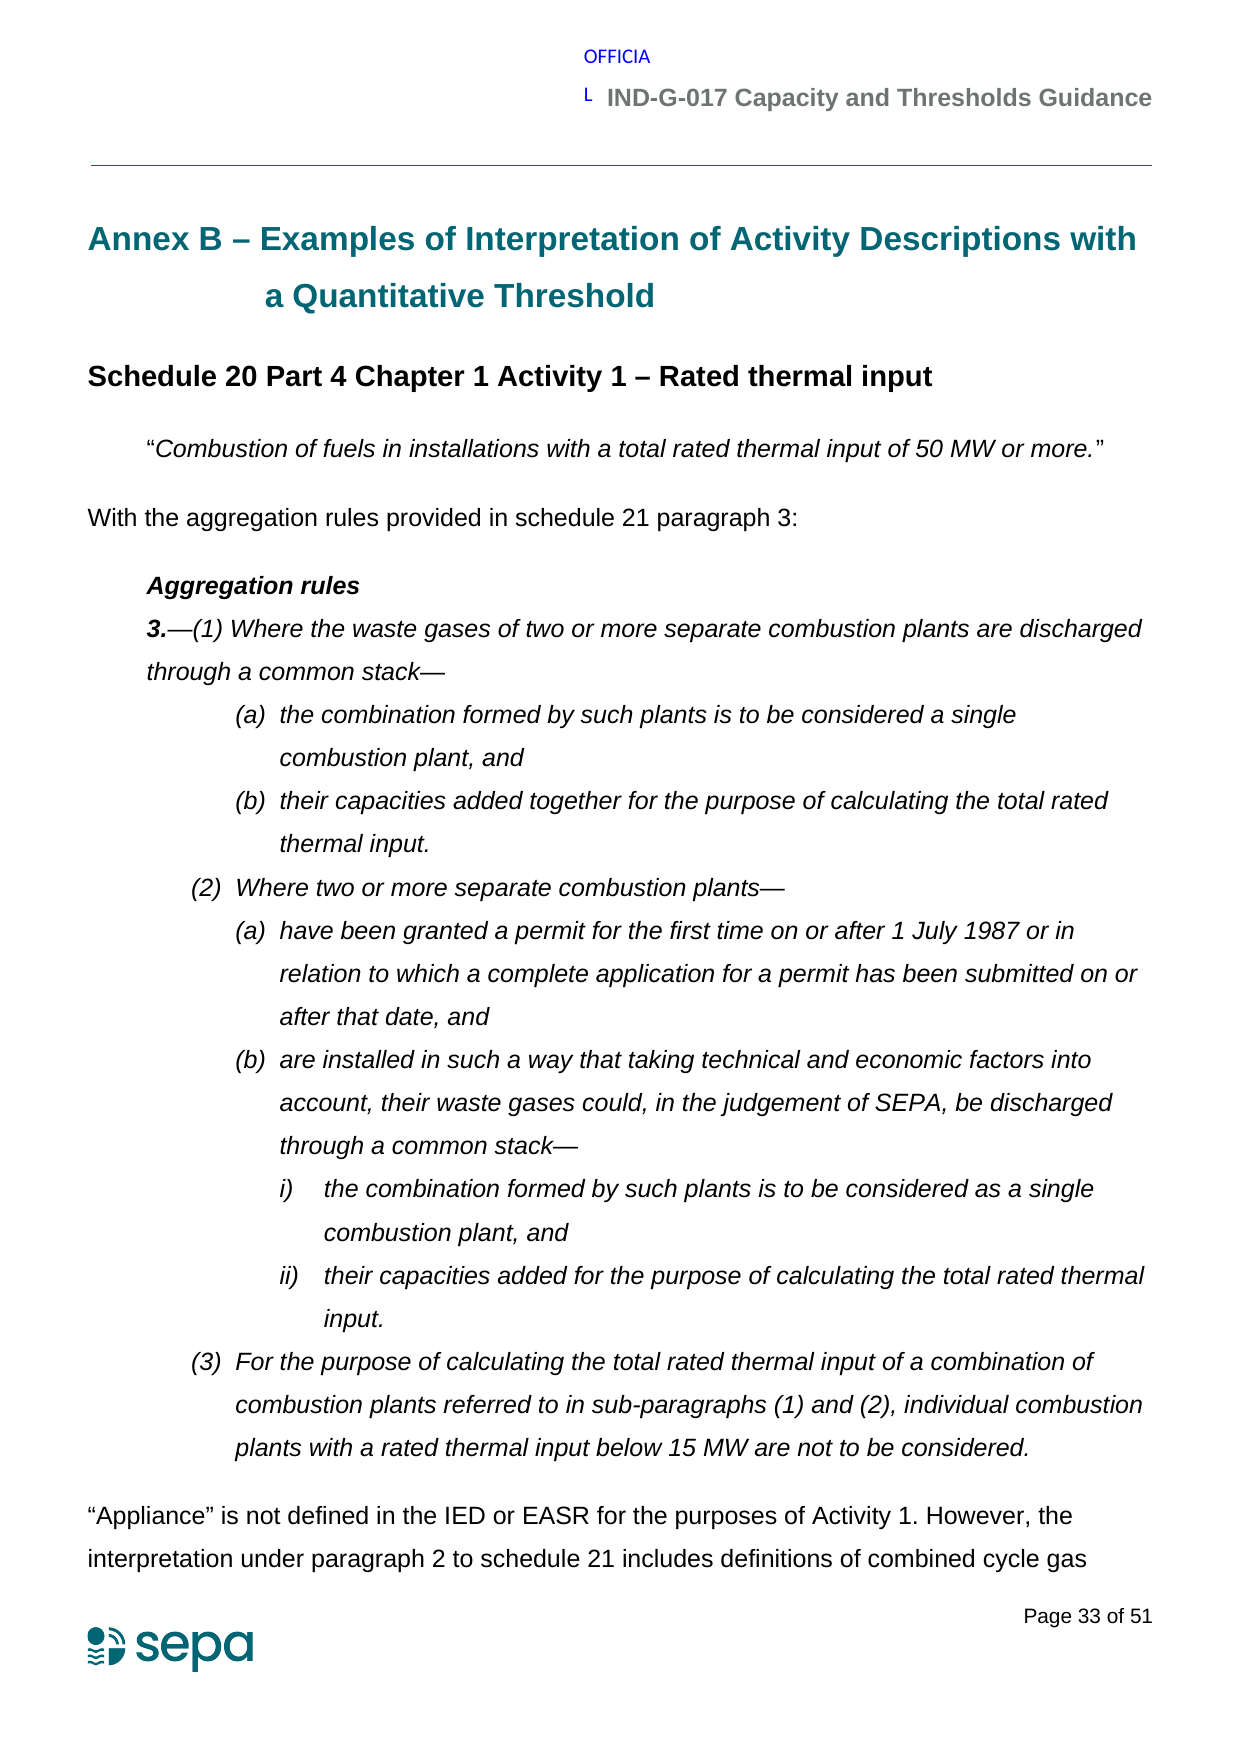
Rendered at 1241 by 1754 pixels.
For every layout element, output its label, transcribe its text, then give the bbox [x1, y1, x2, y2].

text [87, 1501, 1153, 1573]
picture [87, 1627, 253, 1672]
list the combination formed by such plants is to be considered as a single combustion plant, and [279, 1174, 1153, 1246]
text “Combustion of fuels in installations with a total rated thermal input of 50 MW or more.” [146, 434, 1153, 463]
list Where two or more separate combustion plants— [191, 872, 1153, 901]
list their capacities added for the purpose of calculating the total rated thermal input. [279, 1261, 1153, 1332]
list have been granted a permit for the first time on or after 1 July 1987 or in relation to which a complete application for a permit has been submitted on or after that date, and [235, 916, 1153, 1031]
subtitle Schedule 20 Part 4 Chapter 1 Activity 1 – Rated thermal input [87, 359, 1153, 393]
text Aggregation rules [146, 571, 1153, 599]
text With the aggregation rules provided in schedule 21 paragraph 3: [87, 502, 1153, 531]
list For the purpose of calculating the total rated thermal input of a combination of combustion plants referred to in sub-paragraphs (1) and (2), individual combustion plants with a rated thermal input below 15 MW are not to be considered. [191, 1347, 1153, 1462]
list their capacities added together for the purpose of calculating the total rated thermal input. [235, 786, 1153, 858]
list are installed in such a way that taking technical and economic factors into account, their waste gases could, in the judgement of SEPA, be discharged through a common stack— [235, 1045, 1153, 1160]
list the combination formed by such plants is to be considered a single combustion plant, and [235, 700, 1153, 772]
subtitle Annex B – Examples of Interpretation of Activity Descriptions with a Quantitative Threshold [87, 219, 1153, 315]
text 3.—(1) Where the waste gases of two or more separate combustion plants are discharged through a common stack— [146, 614, 1153, 686]
